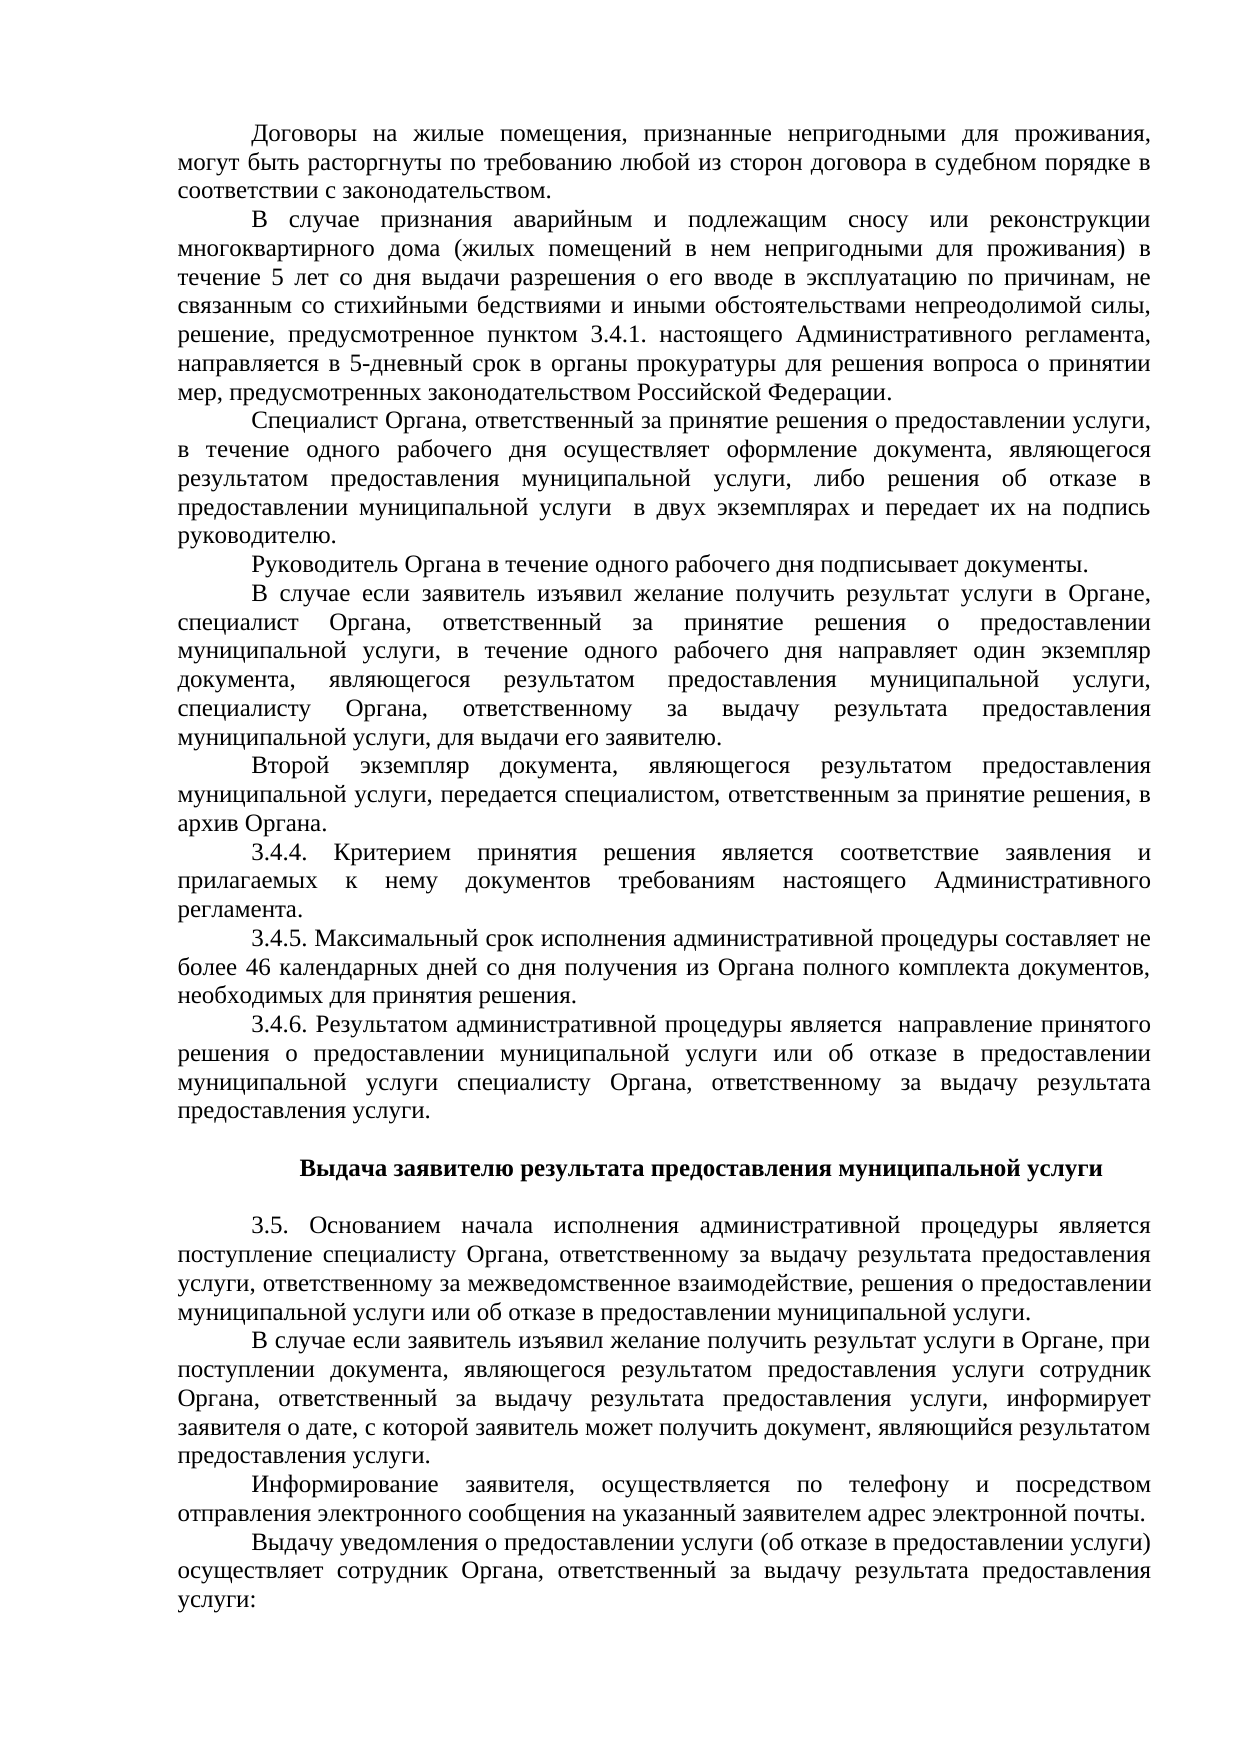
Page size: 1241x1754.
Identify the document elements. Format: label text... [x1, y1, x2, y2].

text Информирование заявителя, осуществляется по телефону и посредством отправления электронного сообщения на указанный заявителем адрес электронной почты. [177, 1469, 1152, 1527]
text Выдача заявителю результата предоставления муниципальной услуги [177, 1153, 1152, 1182]
text В случае если заявитель изъявил желание получить результат услуги в Органе, специалист Органа, ответственный за принятие решения о предоставлении муниципальной услуги, в течение одного рабочего дня направляет один экземпляр документа, являющегося результатом предоставления муниципальной услуги, специалисту Органа, ответственному за выдачу результата предоставления муниципальной услуги, для выдачи его заявителю. [177, 578, 1152, 751]
text 3.5. Основанием начала исполнения административной процедуры является поступление специалисту Органа, ответственному за выдачу результата предоставления услуги, ответственному за межведомственное взаимодействие, решения о предоставлении муниципальной услуги или об отказе в предоставлении муниципальной услуги. [177, 1211, 1152, 1326]
text Договоры на жилые помещения, признанные непригодными для проживания, могут быть расторгнуты по требованию любой из сторон договора в судебном порядке в соответствии с законодательством. [177, 118, 1152, 204]
text 3.4.4. Критерием принятия решения является соответствие заявления и прилагаемых к нему документов требованиям настоящего Административного регламента. [177, 837, 1152, 923]
text Руководитель Органа в течение одного рабочего дня подписывает документы. [177, 549, 1152, 578]
text В случае если заявитель изъявил желание получить результат услуги в Органе, при поступлении документа, являющегося результатом предоставления услуги сотрудник Органа, ответственный за выдачу результата предоставления услуги, информирует заявителя о дате, с которой заявитель может получить документ, являющийся результатом предоставления услуги. [177, 1326, 1152, 1469]
text Выдачу уведомления о предоставлении услуги (об отказе в предоставлении услуги) осуществляет сотрудник Органа, ответственный за выдачу результата предоставления услуги: [177, 1527, 1152, 1613]
text 3.4.6. Результатом административной процедуры является направление принятого решения о предоставлении муниципальной услуги или об отказе в предоставлении муниципальной услуги специалисту Органа, ответственному за выдачу результата предоставления услуги. [177, 1009, 1152, 1124]
text 3.4.5. Максимальный срок исполнения административной процедуры составляет не более 46 календарных дней со дня получения из Органа полного комплекта документов, необходимых для принятия решения. [177, 923, 1152, 1009]
text Второй экземпляр документа, являющегося результатом предоставления муниципальной услуги, передается специалистом, ответственным за принятие решения, в архив Органа. [177, 751, 1152, 837]
text Специалист Органа, ответственный за принятие решения о предоставлении услуги, в течение одного рабочего дня осуществляет оформление документа, являющегося результатом предоставления муниципальной услуги, либо решения об отказе в предоставлении муниципальной услуги в двух экземплярах и передает их на подпись руководителю. [177, 406, 1152, 549]
text В случае признания аварийным и подлежащим сносу или реконструкции многоквартирного дома (жилых помещений в нем непригодными для проживания) в течение 5 лет со дня выдачи разрешения о его вводе в эксплуатацию по причинам, не связанным со стихийными бедствиями и иными обстоятельствами непреодолимой силы, решение, предусмотренное пунктом 3.4.1. настоящего Административного регламента, направляется в 5-дневный срок в органы прокуратуры для решения вопроса о принятии мер, предусмотренных законодательством Российской Федерации. [177, 204, 1152, 406]
